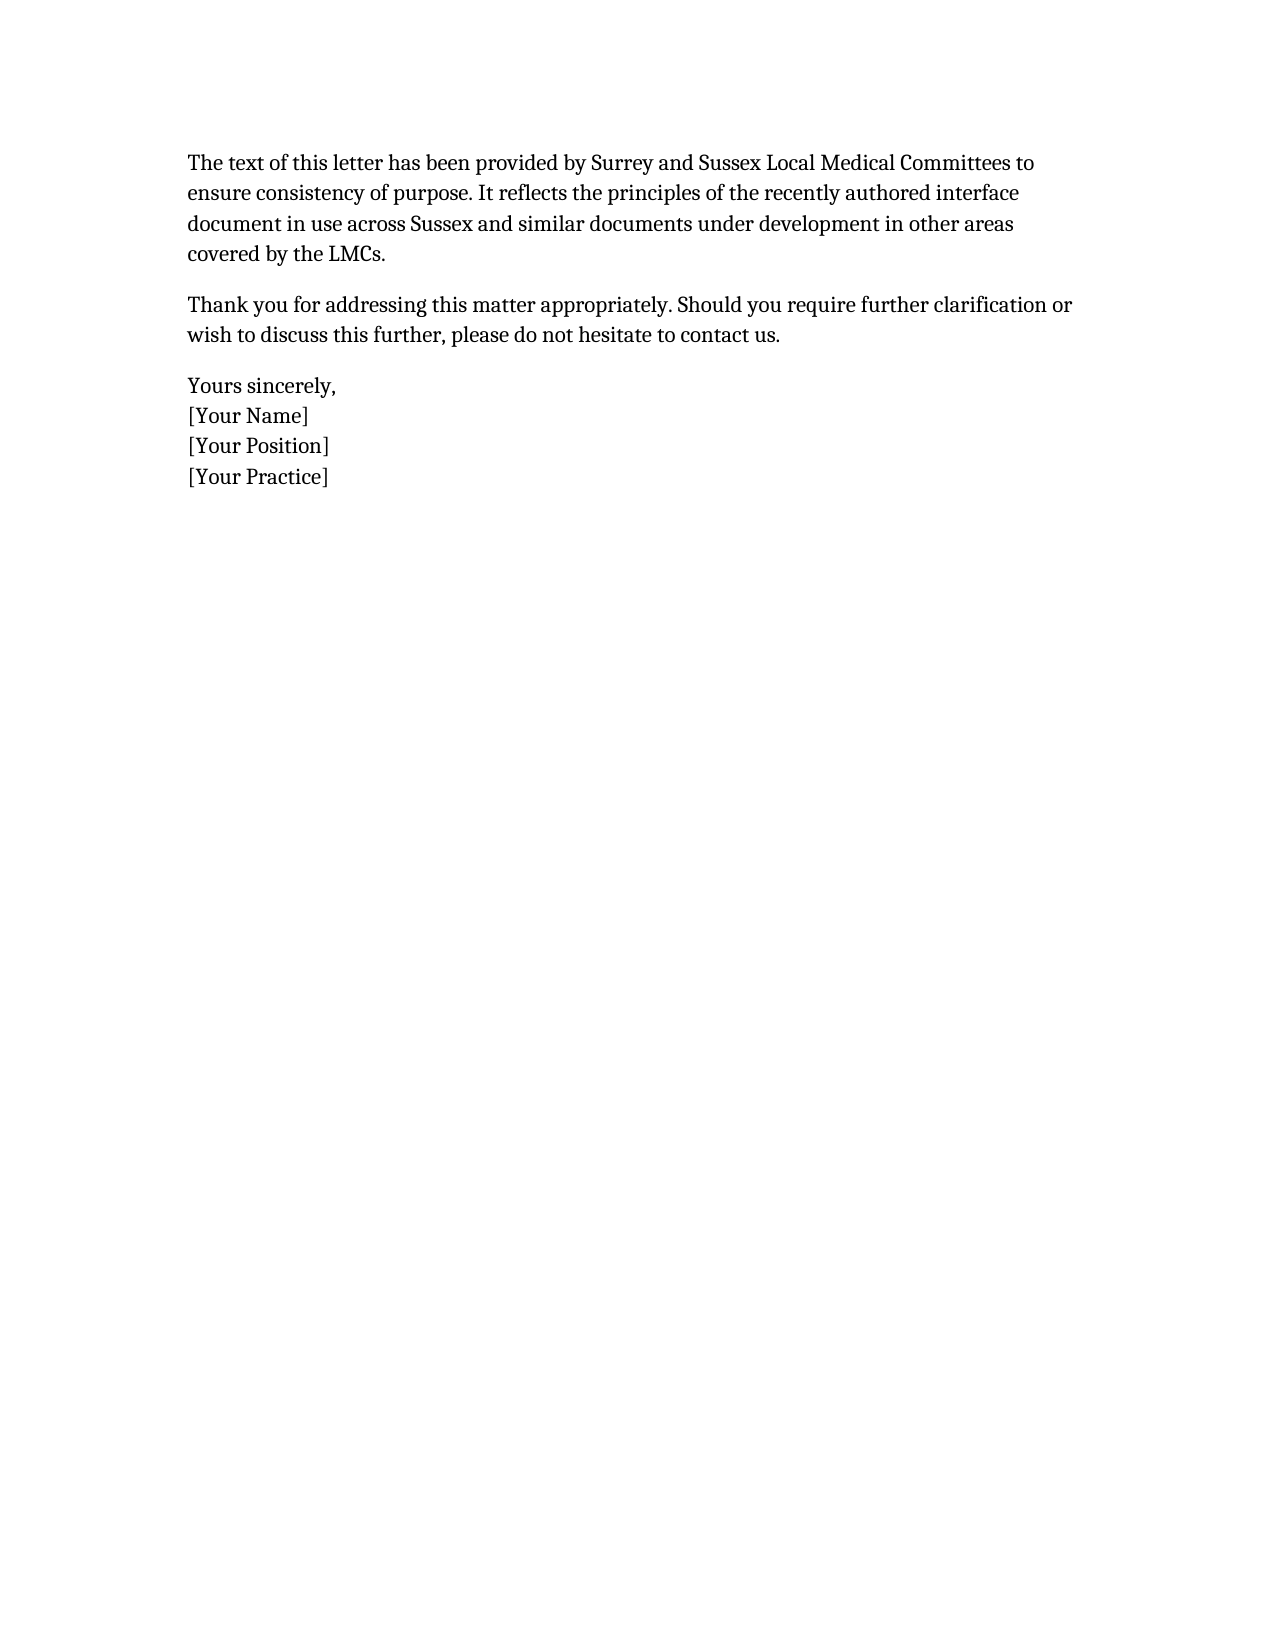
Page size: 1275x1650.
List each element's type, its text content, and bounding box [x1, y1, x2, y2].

text Thank you for addressing this matter appropriately. Should you require further clarification or wish to discuss this further, please do not hesitate to contact us. [187, 292, 1087, 348]
text Yours sincerely, [Your Name] [Your Position] [Your Practice] [187, 373, 1087, 490]
text The text of this letter has been provided by Surrey and Sussex Local Medical Committees to ensure consistency of purpose. It reflects the principles of the recently authored interface document in use across Sussex and similar documents under development in other areas covered by the LMCs. [187, 150, 1087, 267]
